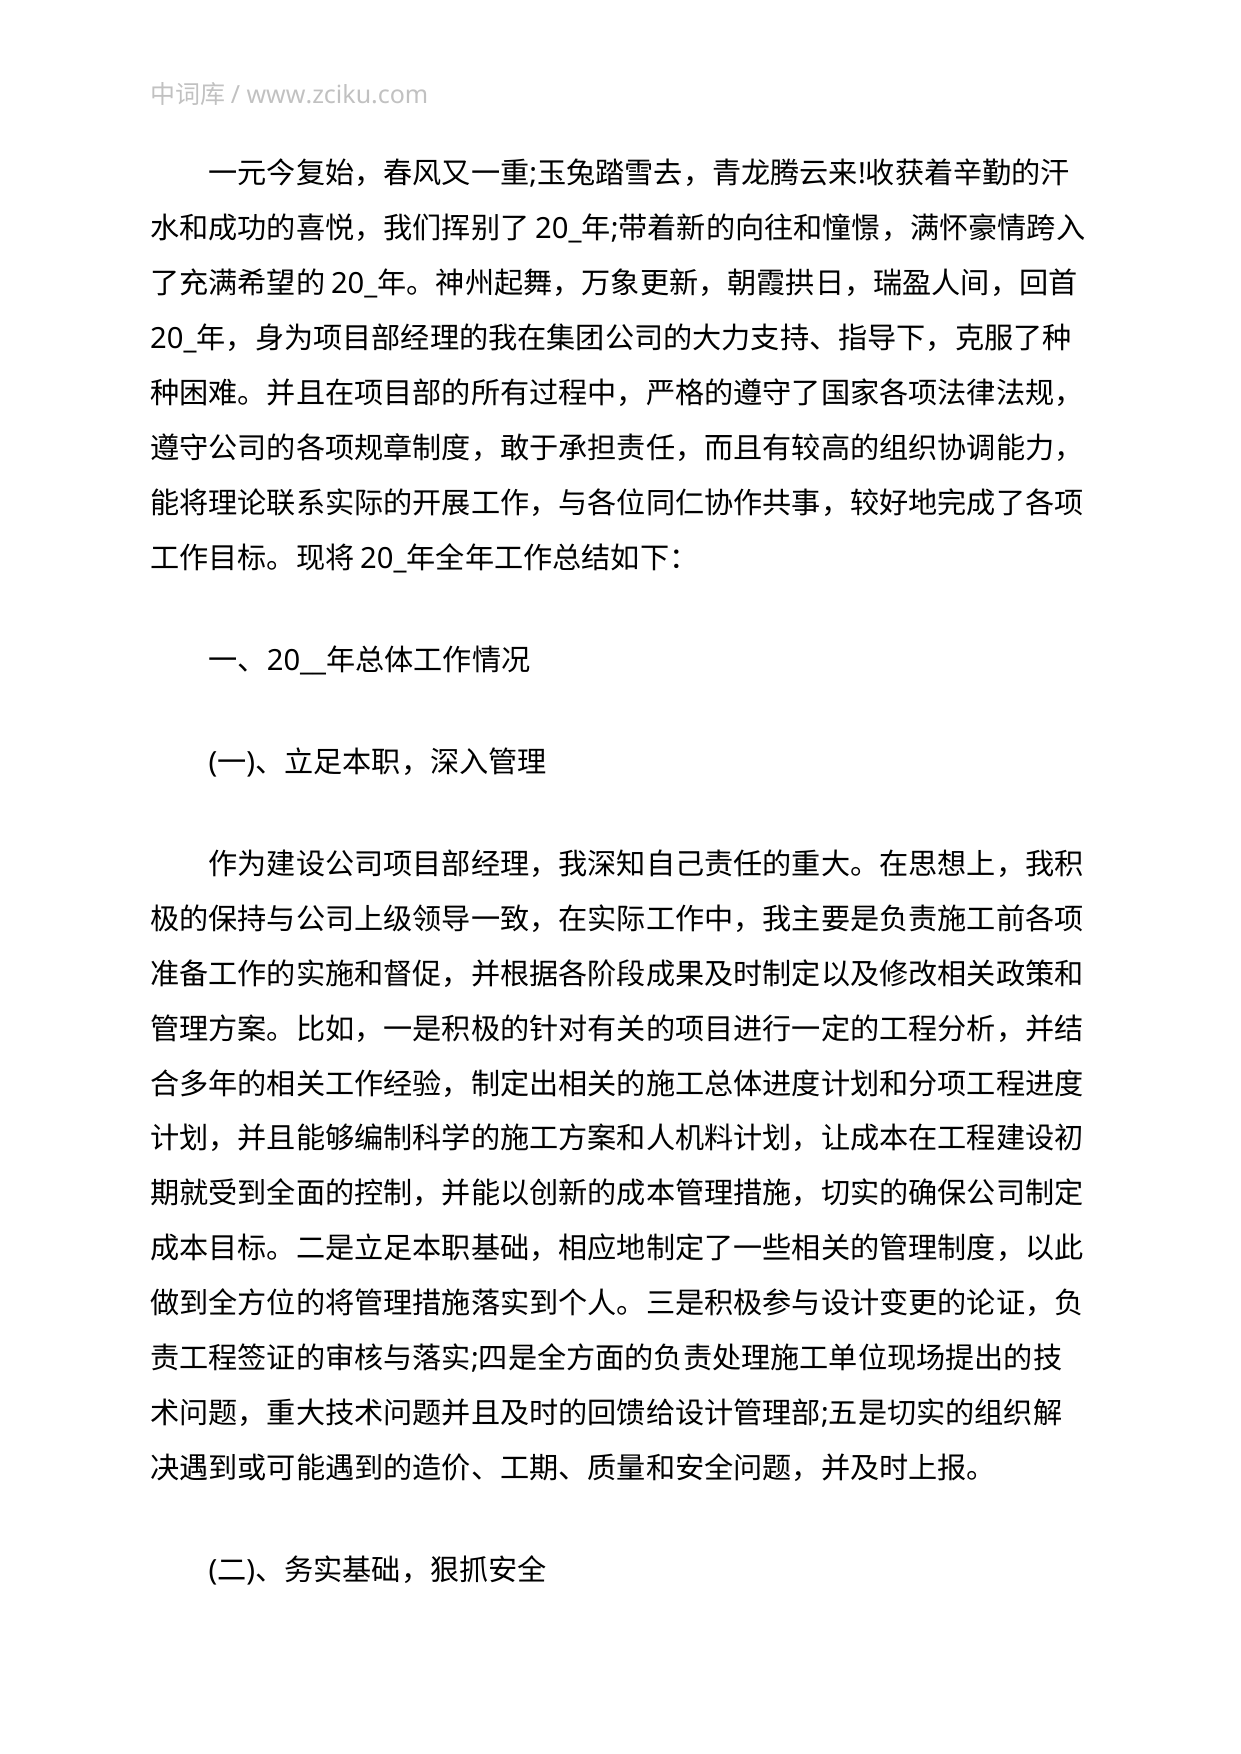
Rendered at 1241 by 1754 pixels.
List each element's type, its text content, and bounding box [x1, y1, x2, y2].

text 一元今复始，春风又一重;玉兔踏雪去，青龙腾云来!收获着辛勤的汗水和成功的喜悦，我们挥别了20_年;带着新的向往和憧憬，满怀豪情跨入了充满希望的20_年。神州起舞，万象更新，朝霞拱日，瑞盈人间，回首20_年，身为项目部经理的我在集团公司的大力支持、指导下，克服了种种困难。并且在项目部的所有过程中，严格的遵守了国家各项法律法规，遵守公司的各项规章制度，敢于承担责任，而且有较高的组织协调能力，能将理论联系实际的开展工作，与各位同仁协作共事，较好地完成了各项工作目标。现将20_年全年工作总结如下： [150, 150, 1090, 577]
text 一、20__年总体工作情况 [150, 637, 1090, 679]
text (二)、务实基础，狠抓安全 [150, 1546, 1090, 1589]
text (一)、立足本职，深入管理 [150, 739, 1090, 781]
text 作为建设公司项目部经理，我深知自己责任的重大。在思想上，我积极的保持与公司上级领导一致，在实际工作中，我主要是负责施工前各项准备工作的实施和督促，并根据各阶段成果及时制定以及修改相关政策和管理方案。比如，一是积极的针对有关的项目进行一定的工程分析，并结合多年的相关工作经验，制定出相关的施工总体进度计划和分项工程进度计划，并且能够编制科学的施工方案和人机料计划，让成本在工程建设初期就受到全面的控制，并能以创新的成本管理措施，切实的确保公司制定成本目标。二是立足本职基础，相应地制定了一些相关的管理制度，以此做到全方位的将管理措施落实到个人。三是积极参与设计变更的论证，负责工程签证的审核与落实;四是全方面的负责处理施工单位现场提出的技术问题，重大技术问题并且及时的回馈给设计管理部;五是切实的组织解决遇到或可能遇到的造价、工期、质量和安全问题，并及时上报。 [150, 841, 1090, 1487]
